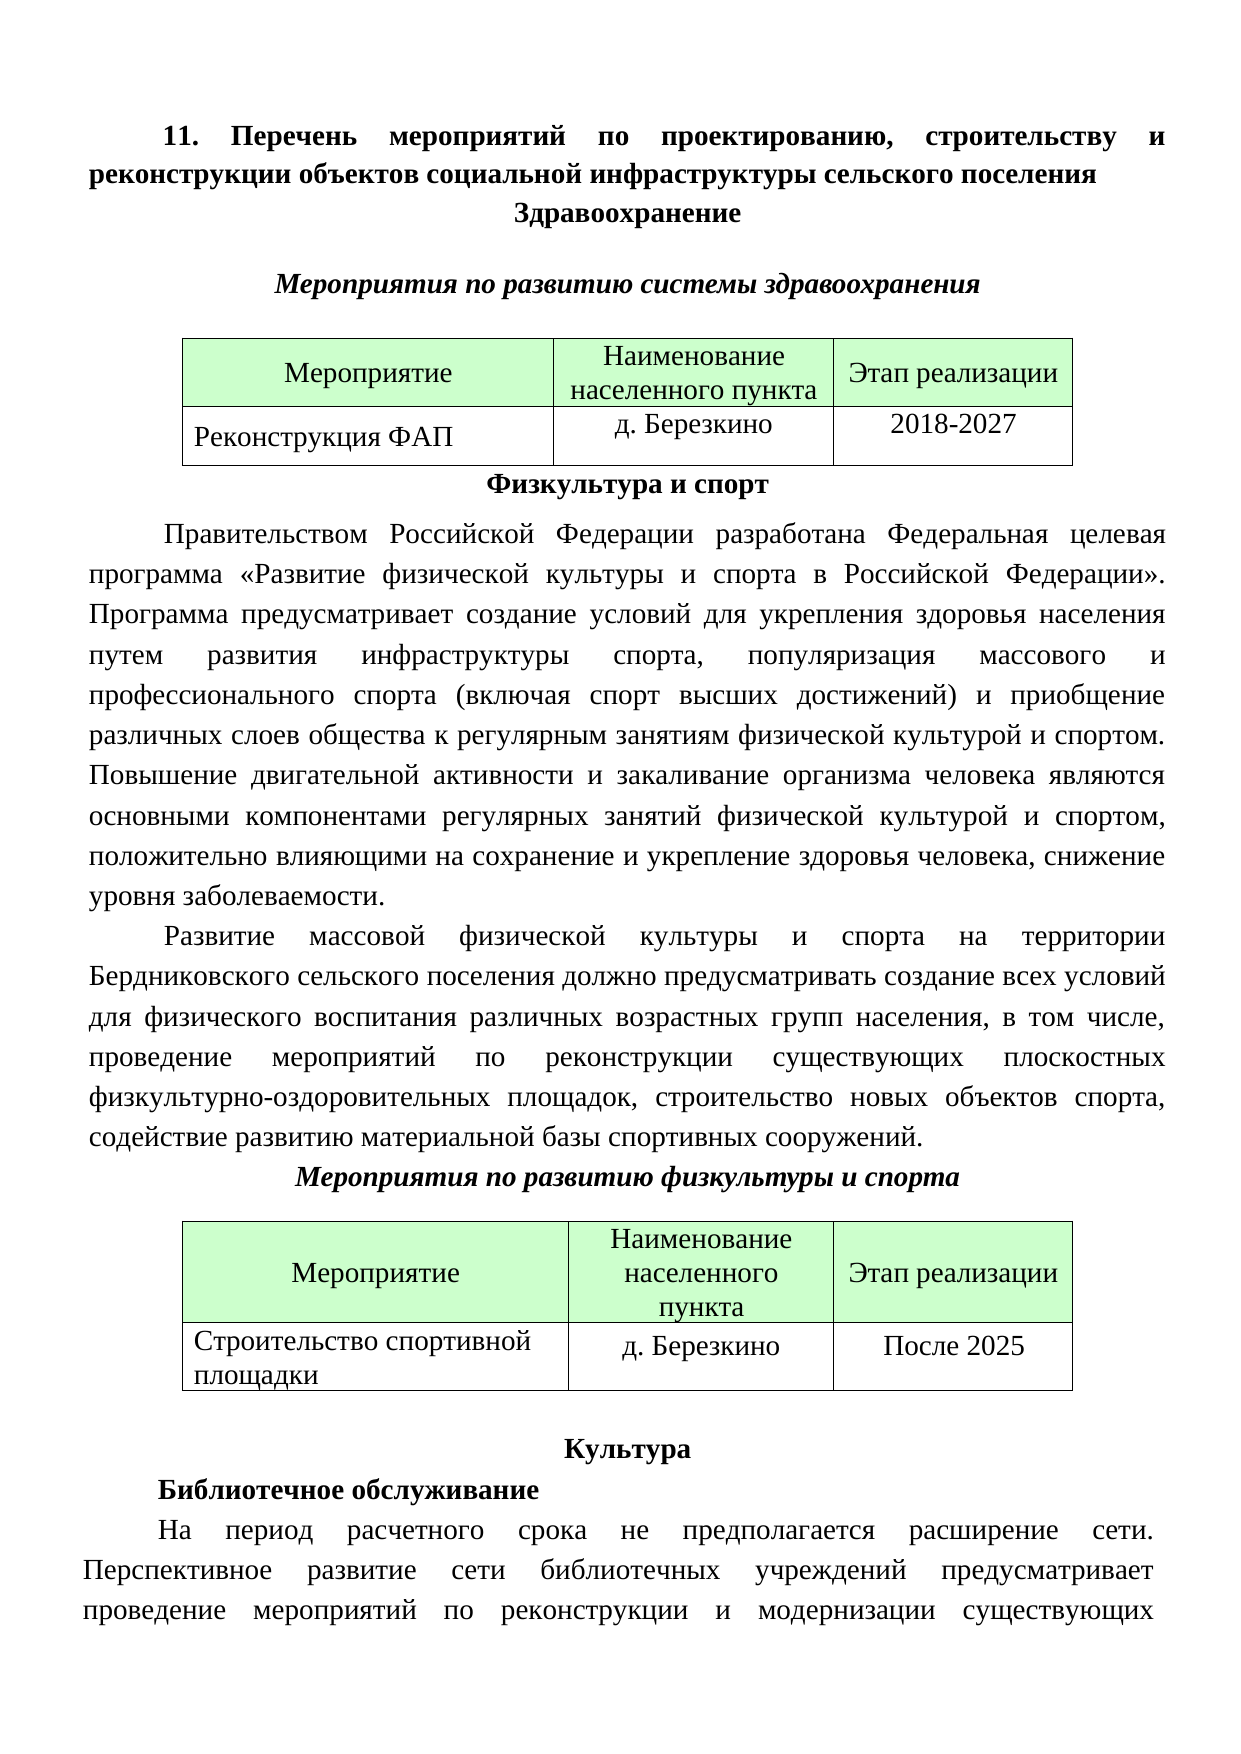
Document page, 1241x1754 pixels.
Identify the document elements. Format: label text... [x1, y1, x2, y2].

table_cell После 2025 [834, 1323, 1072, 1390]
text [83, 1512, 1154, 1626]
text Правительством Российской Федерации разработана Федеральная целевая программа «Развитие физической культуры и спорта в Российской Федерации». Программа предусматривает создание условий для укрепления здоровья населения путем развития инфраструктуры спорта, популяризация массового и профессионального спорта (включая спорт высших достижений) и приобщение различных слоев общества к регулярным занятиям физической культурой и спортом. Повышение двигательной активности и закаливание организма человека являются основными компонентами регулярных занятий физической культурой и спортом, положительно влияющими на сохранение и укрепление здоровья человека, снижение уровня заболеваемости. [89, 516, 1166, 912]
table_cell 2018-2027 [834, 407, 1072, 465]
table_header Мероприятие [183, 339, 553, 406]
text 11. Перечень мероприятий по проектированию, строительству и реконструкции объектов социальной инфраструктуры сельского поселения [89, 118, 1166, 190]
text Культура [89, 1432, 1166, 1465]
table_cell д. Березкино [554, 407, 833, 465]
table_cell Реконструкция ФАП [183, 407, 553, 465]
table_header Мероприятие [183, 1222, 568, 1322]
table_cell Строительство спортивной площадки [183, 1323, 568, 1390]
text Мероприятия по развитию системы здравоохранения [89, 266, 1166, 300]
table_cell д. Березкино [569, 1323, 833, 1390]
text Мероприятия по развитию физкультуры и спорта [89, 1159, 1166, 1193]
text Физкультура и спорт [89, 466, 1166, 499]
text Здравоохранение [89, 195, 1166, 229]
table_header Наименование населенного пункта [569, 1222, 833, 1322]
table_header Наименование населенного пункта [554, 339, 833, 406]
text Библиотечное обслуживание [83, 1472, 1154, 1505]
text Развитие массовой физической культуры и спорта на территории Бердниковского сельского поселения должно предусматривать создание всех условий для физического воспитания различных возрастных групп населения, в том числе, проведение мероприятий по реконструкции существующих плоскостных физкультурно-оздоровительных площадок, строительство новых объектов спорта, содействие развитию материальной базы спортивных сооружений. [89, 918, 1166, 1153]
table_header Этап реализации [834, 339, 1072, 406]
table_header Этап реализации [834, 1222, 1072, 1322]
